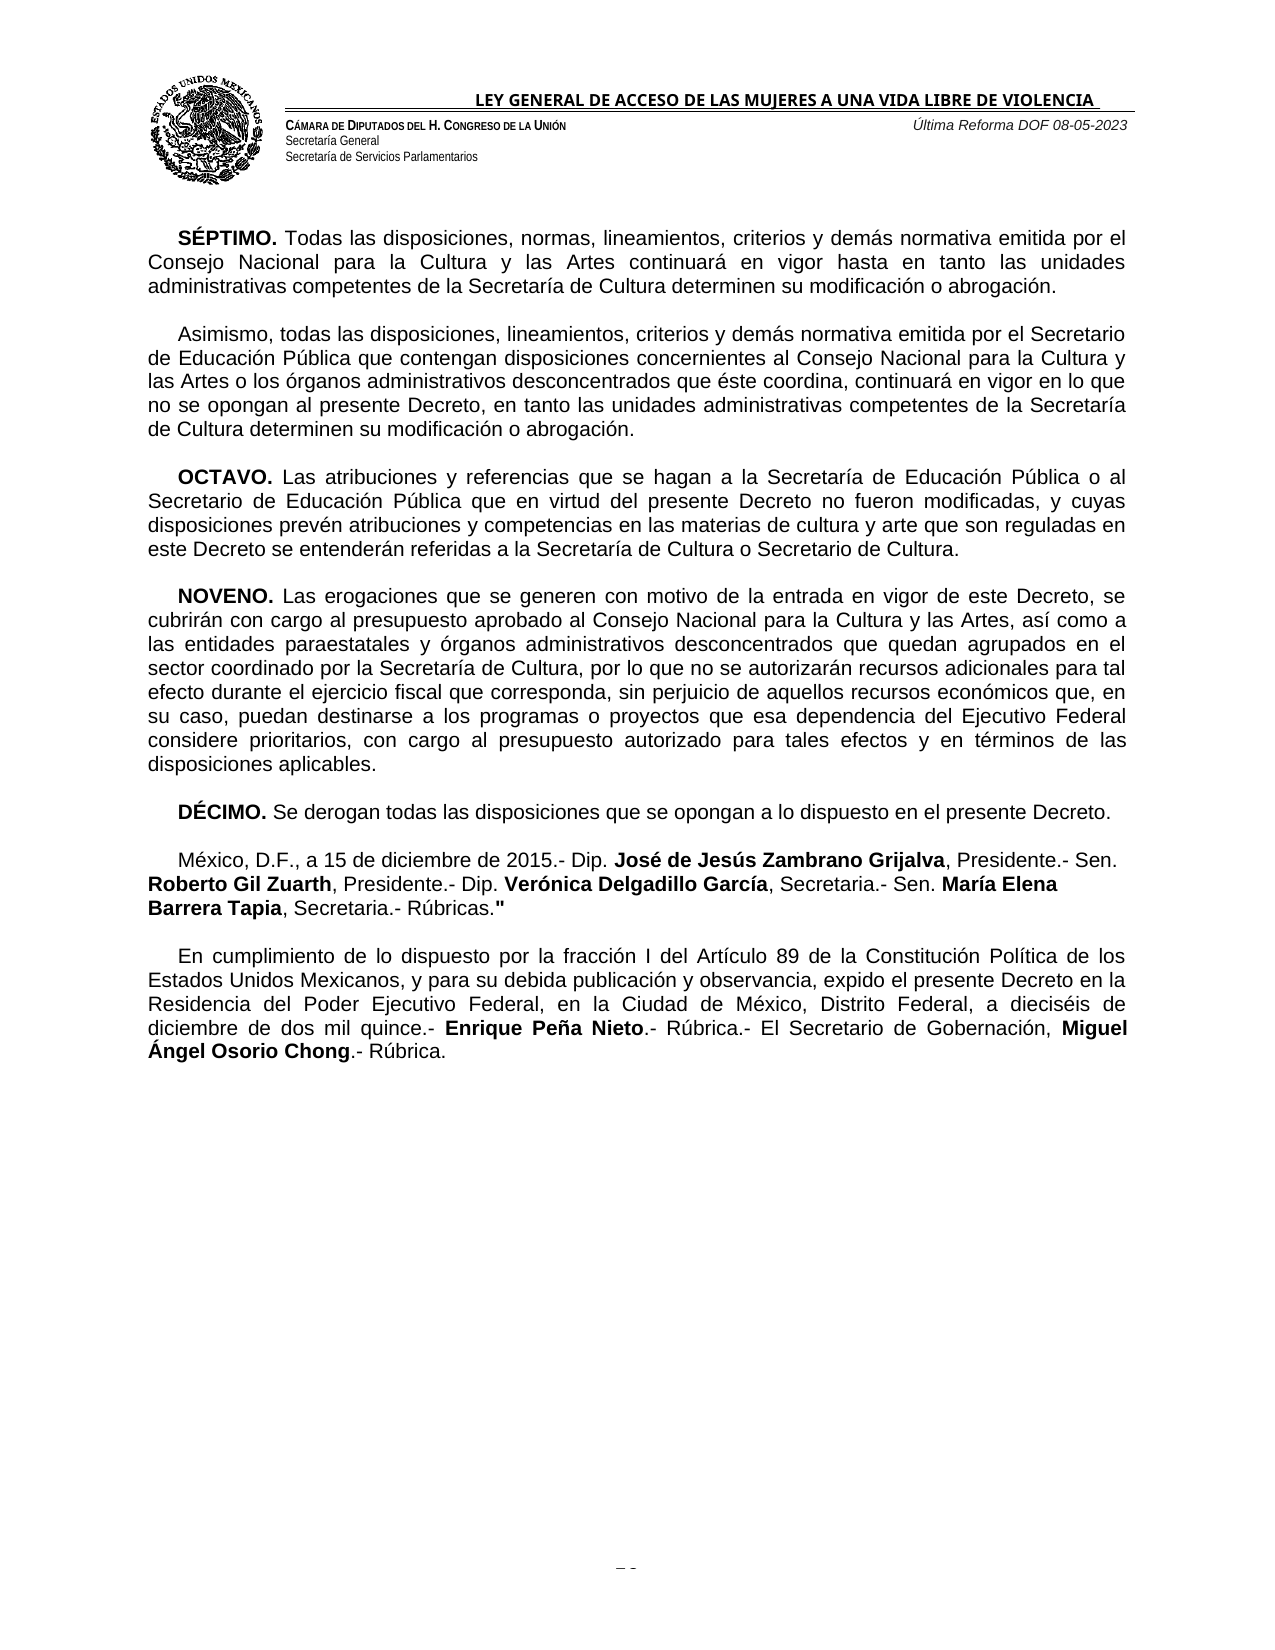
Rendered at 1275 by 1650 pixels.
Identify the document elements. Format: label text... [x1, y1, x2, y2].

text Roberto Gil Zuarth, Presidente.- Dip. Verónica Delgadillo García, Secretaria.- Sen. María Elena Barrera Tapia, Secretaria.- Rúbricas." [148, 871, 1123, 919]
text Asimismo, todas las disposiciones, lineamientos, criterios y demás normativa emitida por el Secretario de Educación Pública que contengan disposiciones concernientes al Consejo Nacional para la Cultura y las Artes o los órganos administrativos desconcentrados que éste coordina, continuará en vigor en lo que no se opongan al presente Decreto, en tanto las unidades administrativas competentes de la Secretaría de Cultura determinen su modificación o abrogación. [148, 321, 1127, 441]
text En cumplimiento de lo dispuesto por la fracción I del Artículo 89 de la Constitución Política de los Estados Unidos Mexicanos, y para su debida publicación y observancia, expido el presente Decreto en la Residencia del Poder Ejecutivo Federal, en la Ciudad de México, Distrito Federal, a dieciséis de diciembre de dos mil quince.- Enrique Peña Nieto.- Rúbrica.- El Secretario de Gobernación, Miguel Ángel Osorio Chong.- Rúbrica. [148, 943, 1128, 1063]
text DÉCIMO. Se derogan todas las disposiciones que se opongan a lo dispuesto en el presente Decreto. México, D.F., a 15 de diciembre de 2015.- Dip. José de Jesús Zambrano Grijalva, Presidente.- Sen. [178, 776, 1139, 871]
picture [150, 75, 263, 185]
text SÉPTIMO. Todas las disposiciones, normas, lineamientos, criterios y demás normativa emitida por el Consejo Nacional para la Cultura y las Artes continuará en vigor hasta en tanto las unidades administrativas competentes de la Secretaría de Cultura determinen su modificación o abrogación. [148, 226, 1127, 298]
text NOVENO. Las erogaciones que se generen con motivo de la entrada en vigor de este Decreto, se cubrirán con cargo al presupuesto aprobado al Consejo Nacional para la Cultura y las Artes, así como a las entidades paraestatales y órganos administrativos desconcentrados que quedan agrupados en el sector coordinado por la Secretaría de Cultura, por lo que no se autorizarán recursos adicionales para tal efecto durante el ejercicio fiscal que corresponda, sin perjuicio de aquellos recursos económicos que, en su caso, puedan destinarse a los programas o proyectos que esa dependencia del Ejecutivo Federal considere prioritarios, con cargo al presupuesto autorizado para tales efectos y en términos de las disposiciones aplicables. [148, 584, 1128, 775]
text OCTAVO. Las atribuciones y referencias que se hagan a la Secretaría de Educación Pública o al Secretario de Educación Pública que en virtud del presente Decreto no fueron modificadas, y cuyas disposiciones prevén atribuciones y competencias en las materias de cultura y arte que son reguladas en este Decreto se entenderán referidas a la Secretaría de Cultura o Secretario de Cultura. [148, 465, 1127, 561]
